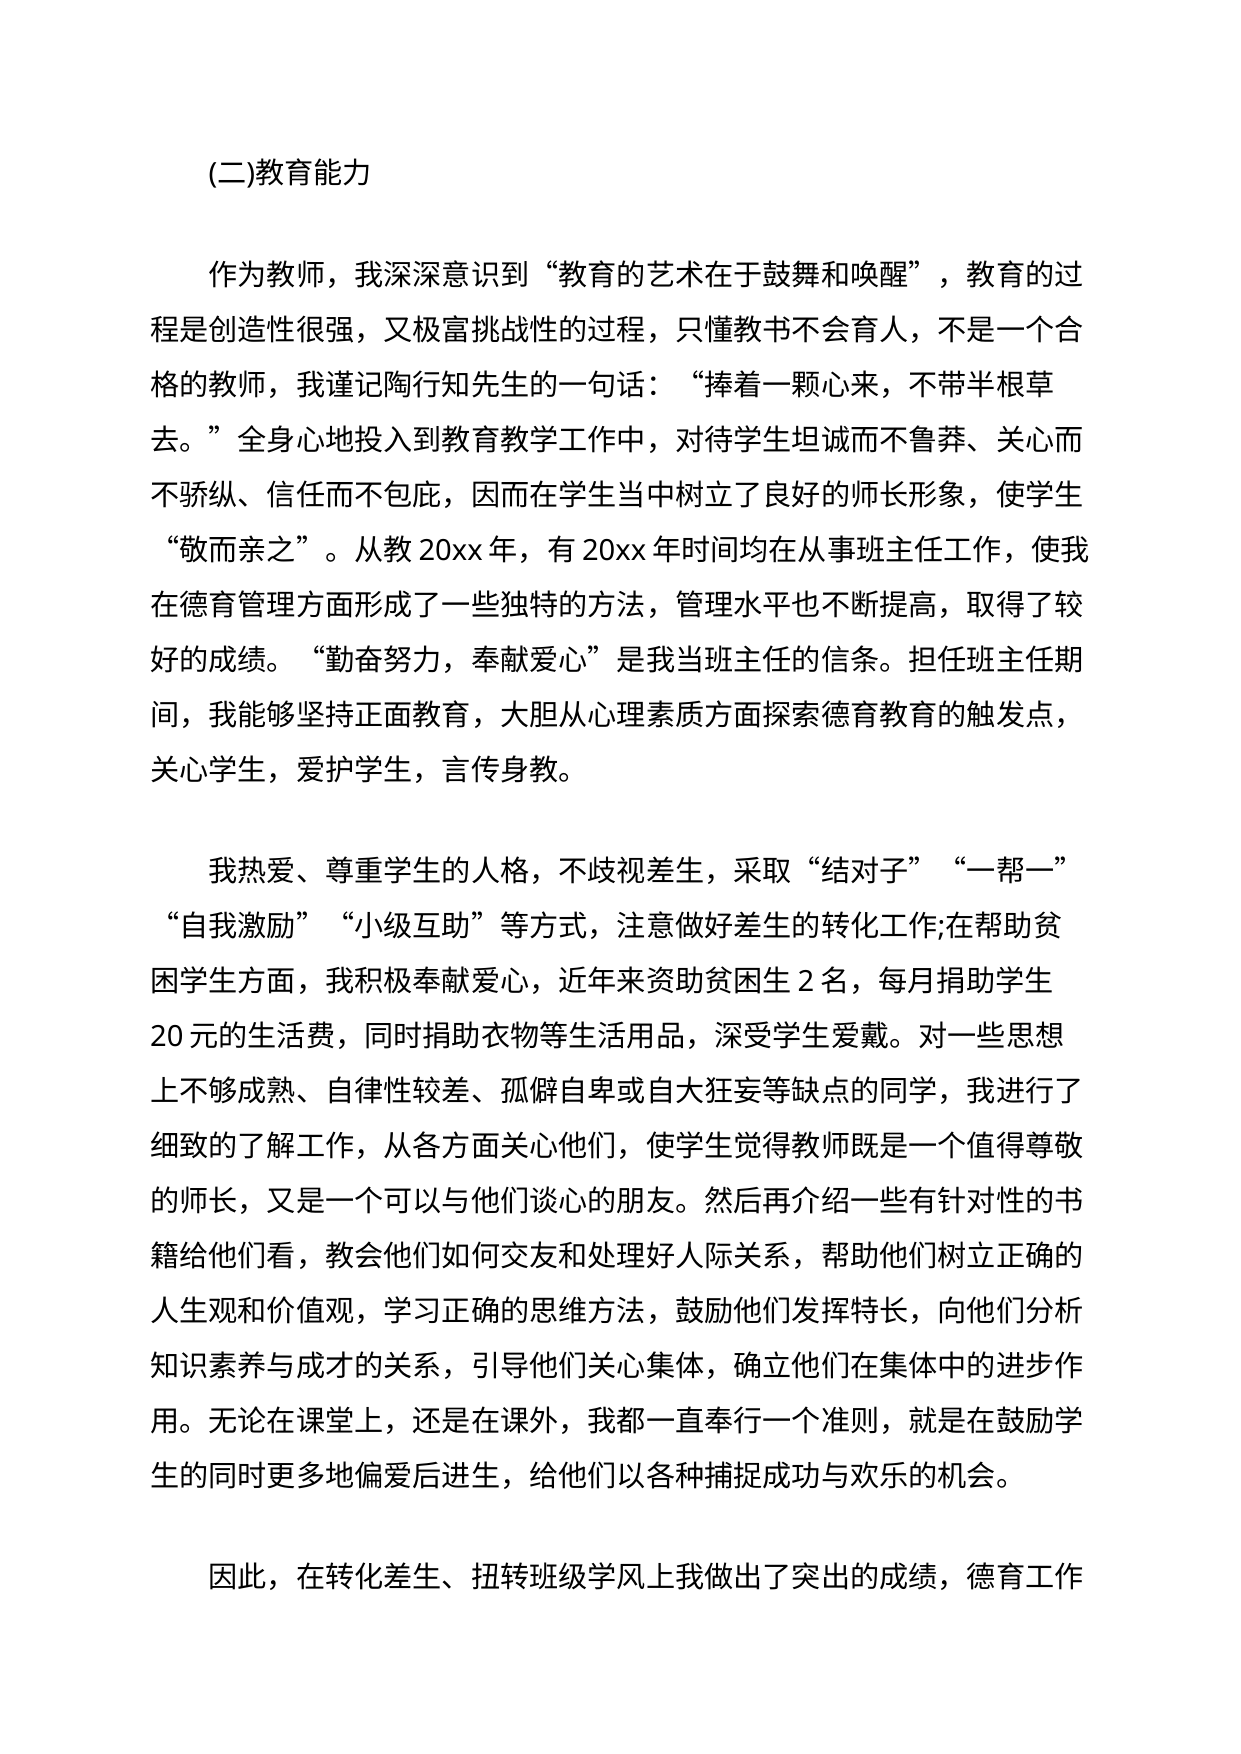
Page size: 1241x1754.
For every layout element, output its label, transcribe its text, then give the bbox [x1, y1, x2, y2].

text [150, 1554, 1090, 1596]
text (二)教育能力 [150, 150, 1090, 192]
text 作为教师，我深深意识到“教育的艺术在于鼓舞和唤醒”，教育的过程是创造性很强，又极富挑战性的过程，只懂教书不会育人，不是一个合格的教师，我谨记陶行知先生的一句话：“捧着一颗心来，不带半根草去。”全身心地投入到教育教学工作中，对待学生坦诚而不鲁莽、关心而不骄纵、信任而不包庇，因而在学生当中树立了良好的师长形象，使学生“敬而亲之”。从教20xx年，有20xx年时间均在从事班主任工作，使我在德育管理方面形成了一些独特的方法，管理水平也不断提高，取得了较好的成绩。“勤奋努力，奉献爱心”是我当班主任的信条。担任班主任期间，我能够坚持正面教育，大胆从心理素质方面探索德育教育的触发点，关心学生，爱护学生，言传身教。 [150, 252, 1090, 788]
text 我热爱、尊重学生的人格，不歧视差生，采取“结对子”“一帮一”“自我激励”“小级互助”等方式，注意做好差生的转化工作;在帮助贫困学生方面，我积极奉献爱心，近年来资助贫困生2名，每月捐助学生20元的生活费，同时捐助衣物等生活用品，深受学生爱戴。对一些思想上不够成熟、自律性较差、孤僻自卑或自大狂妄等缺点的同学，我进行了细致的了解工作，从各方面关心他们，使学生觉得教师既是一个值得尊敬的师长，又是一个可以与他们谈心的朋友。然后再介绍一些有针对性的书籍给他们看，教会他们如何交友和处理好人际关系，帮助他们树立正确的人生观和价值观，学习正确的思维方法，鼓励他们发挥特长，向他们分析知识素养与成才的关系，引导他们关心集体，确立他们在集体中的进步作用。无论在课堂上，还是在课外，我都一直奉行一个准则，就是在鼓励学生的同时更多地偏爱后进生，给他们以各种捕捉成功与欢乐的机会。 [150, 848, 1090, 1494]
